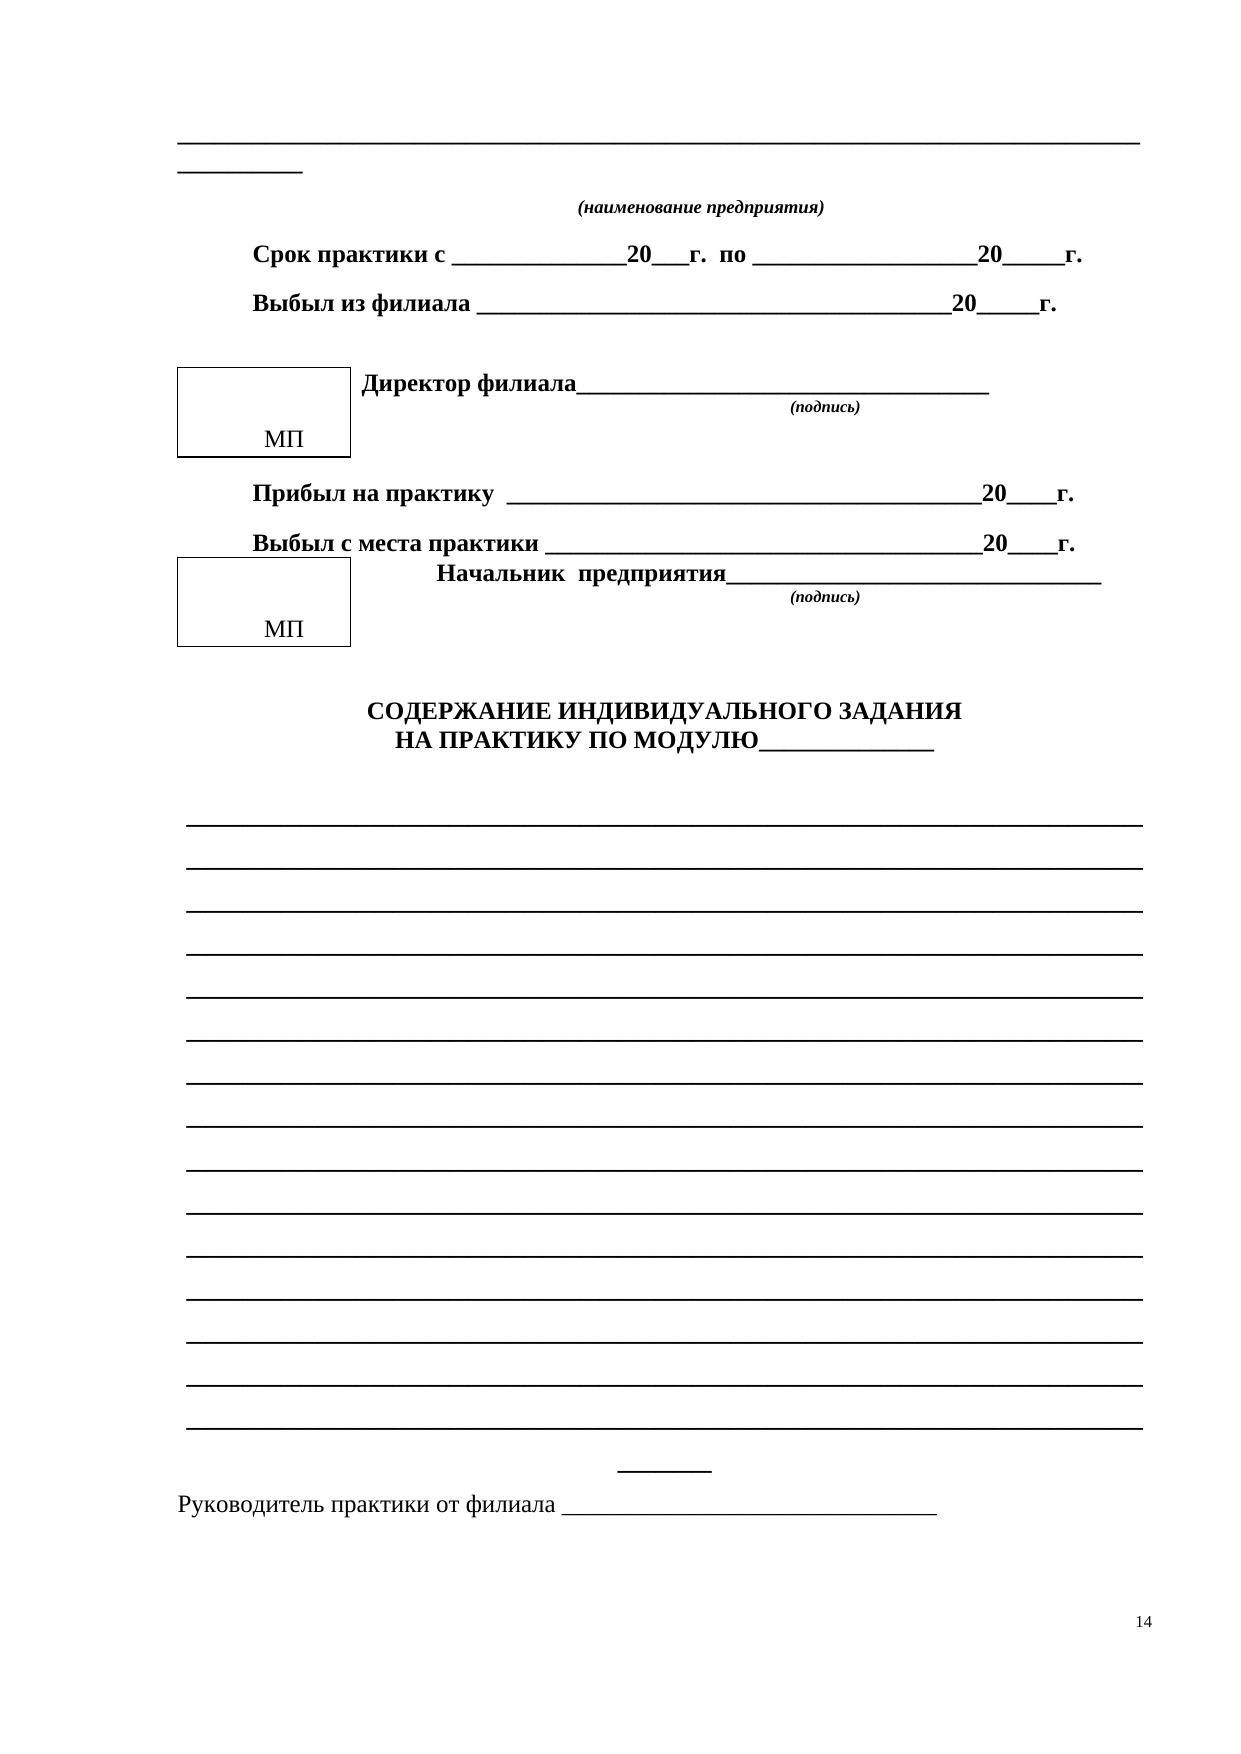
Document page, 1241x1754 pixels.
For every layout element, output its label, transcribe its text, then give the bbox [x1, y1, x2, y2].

table_header Начальник предприятия______________________________ (подпись) [351, 557, 1152, 646]
text Выбыл из филиала ______________________________________20_____г. [177, 288, 1152, 317]
table_header МП [178, 558, 350, 646]
text Руководитель практики от филиала ______________________________ [177, 1489, 1152, 1518]
text НА ПРАКТИКУ ПО МОДУЛЮ______________ [177, 725, 1152, 753]
text __________________________________________________________________________________________________________________________________________________________________________________________________________________________________________________________________________________________________________________________________________________________________________________________________________________________________________________________________________________________________________________________________________________________________________________________________________________________________________________________________________________________________________________________________________________________________________________________________ [177, 787, 1152, 1477]
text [177, 118, 1152, 176]
text Срок практики с ______________20___г. по __________________20_____г. [177, 239, 1152, 268]
text СОДЕРЖАНИЕ ИНДИВИДУАЛЬНОГО ЗАДАНИЯ [177, 696, 1152, 725]
text (наименование предприятия) [177, 196, 1152, 218]
text Прибыл на практику ______________________________________20____г. [177, 478, 1152, 507]
table_header МП [178, 368, 350, 456]
text Выбыл с места практики ___________________________________20____г. [177, 528, 1152, 557]
table_header Директор филиала_________________________________ (подпись) [351, 367, 1152, 456]
